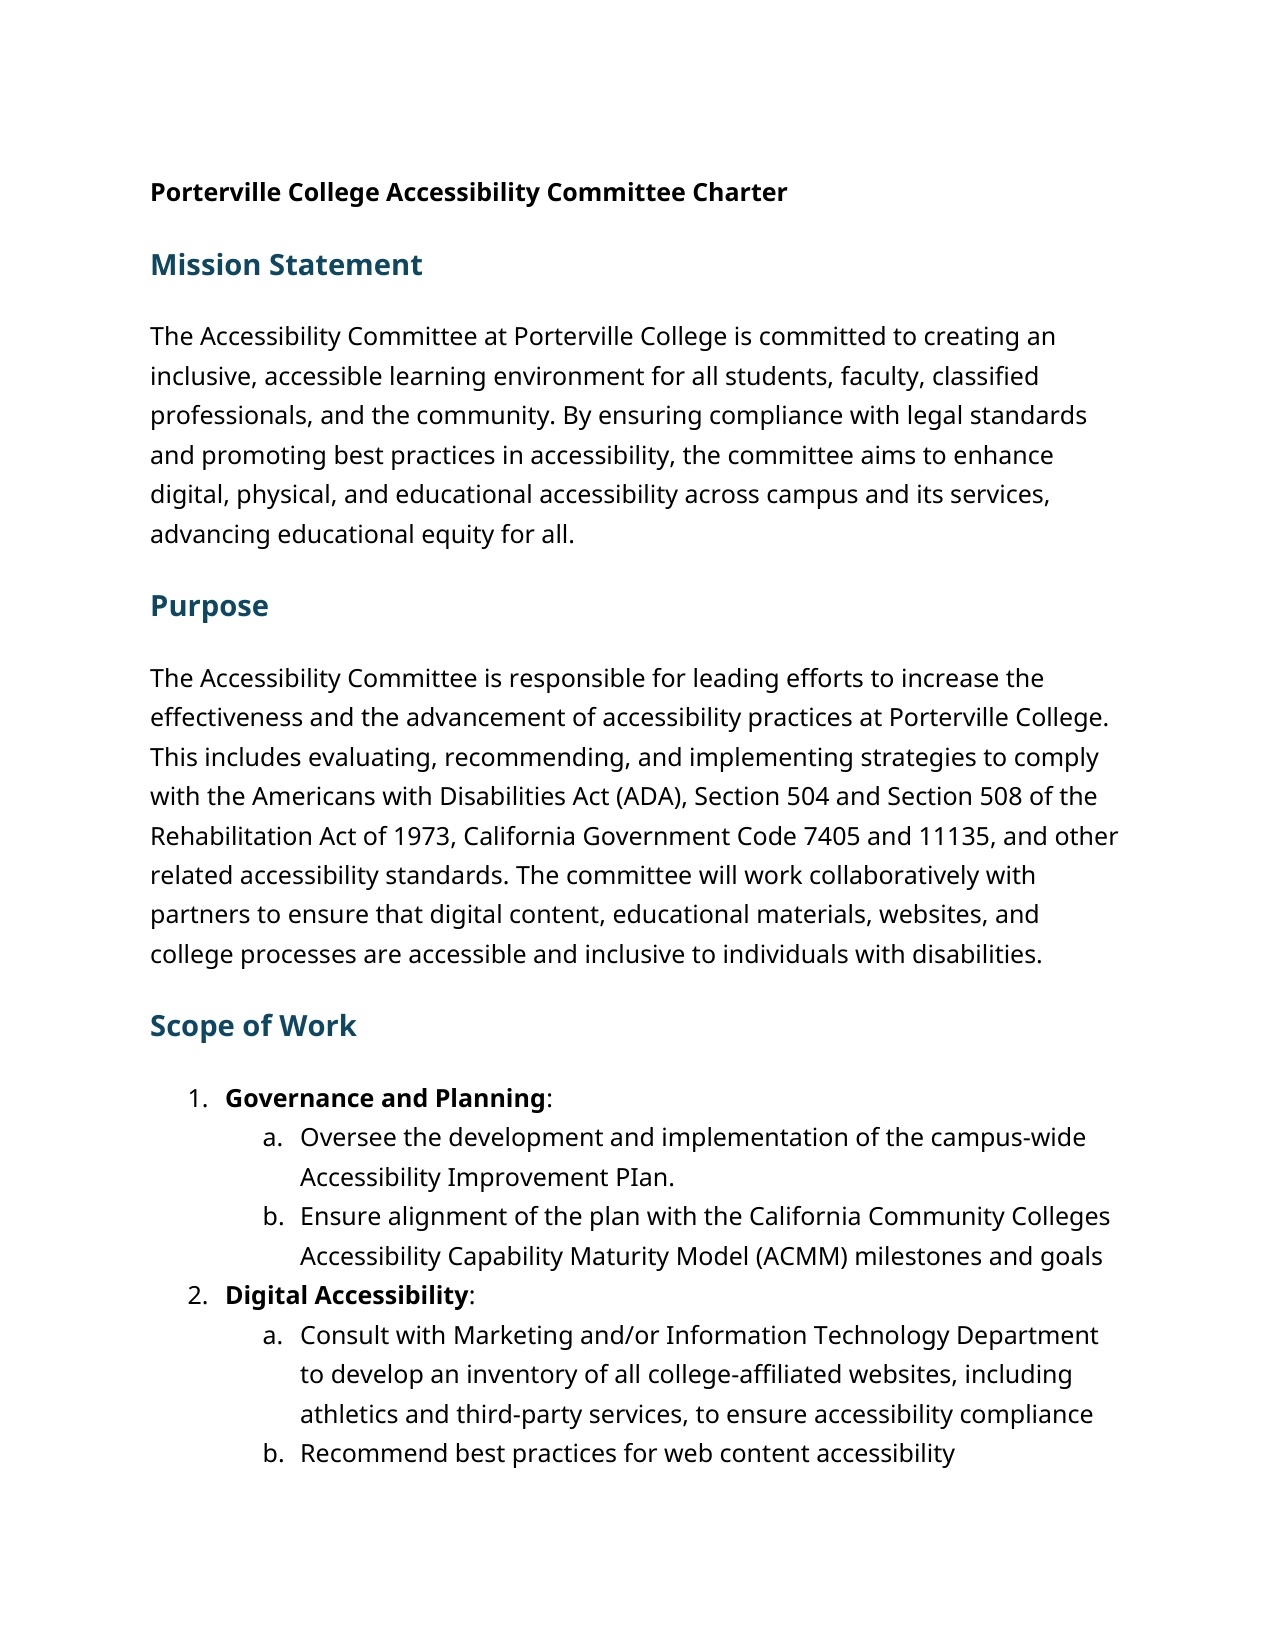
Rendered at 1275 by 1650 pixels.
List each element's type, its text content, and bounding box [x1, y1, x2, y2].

list Digital Accessibility: [187, 1278, 1125, 1312]
list Recommend best practices for web content accessibility [262, 1436, 1125, 1470]
list Ensure alignment of the plan with the California Community Colleges Accessibility Capability Maturity Model (ACMM) milestones and goals [262, 1199, 1125, 1273]
subtitle Purpose [150, 585, 1125, 625]
text Porterville College Accessibility Committee Charter [150, 175, 1125, 209]
subtitle Scope of Work [150, 1005, 1125, 1045]
text The Accessibility Committee is responsible for leading efforts to increase the effectiveness and the advancement of accessibility practices at Porterville College. This includes evaluating, recommending, and implementing strategies to comply with the Americans with Disabilities Act (ADA), Section 504 and Section 508 of the Rehabilitation Act of 1973, California Government Code 7405 and 11135, and other related accessibility standards. The committee will work collaboratively with partners to ensure that digital content, educational materials, websites, and college processes are accessible and inclusive to individuals with disabilities. [150, 660, 1125, 971]
list Governance and Planning: [187, 1081, 1125, 1115]
text The Accessibility Committee at Porterville College is committed to creating an inclusive, accessible learning environment for all students, faculty, classified professionals, and the community. By ensuring compliance with legal standards and promoting best practices in accessibility, the committee aims to enhance digital, physical, and educational accessibility across campus and its services, advancing educational equity for all. [150, 319, 1125, 550]
subtitle Mission Statement [150, 244, 1125, 283]
list Consult with Marketing and/or Information Technology Department to develop an inventory of all college-affiliated websites, including athletics and third-party services, to ensure accessibility compliance [262, 1317, 1125, 1431]
list Oversee the development and implementation of the campus-wide Accessibility Improvement PIan. [262, 1120, 1125, 1194]
